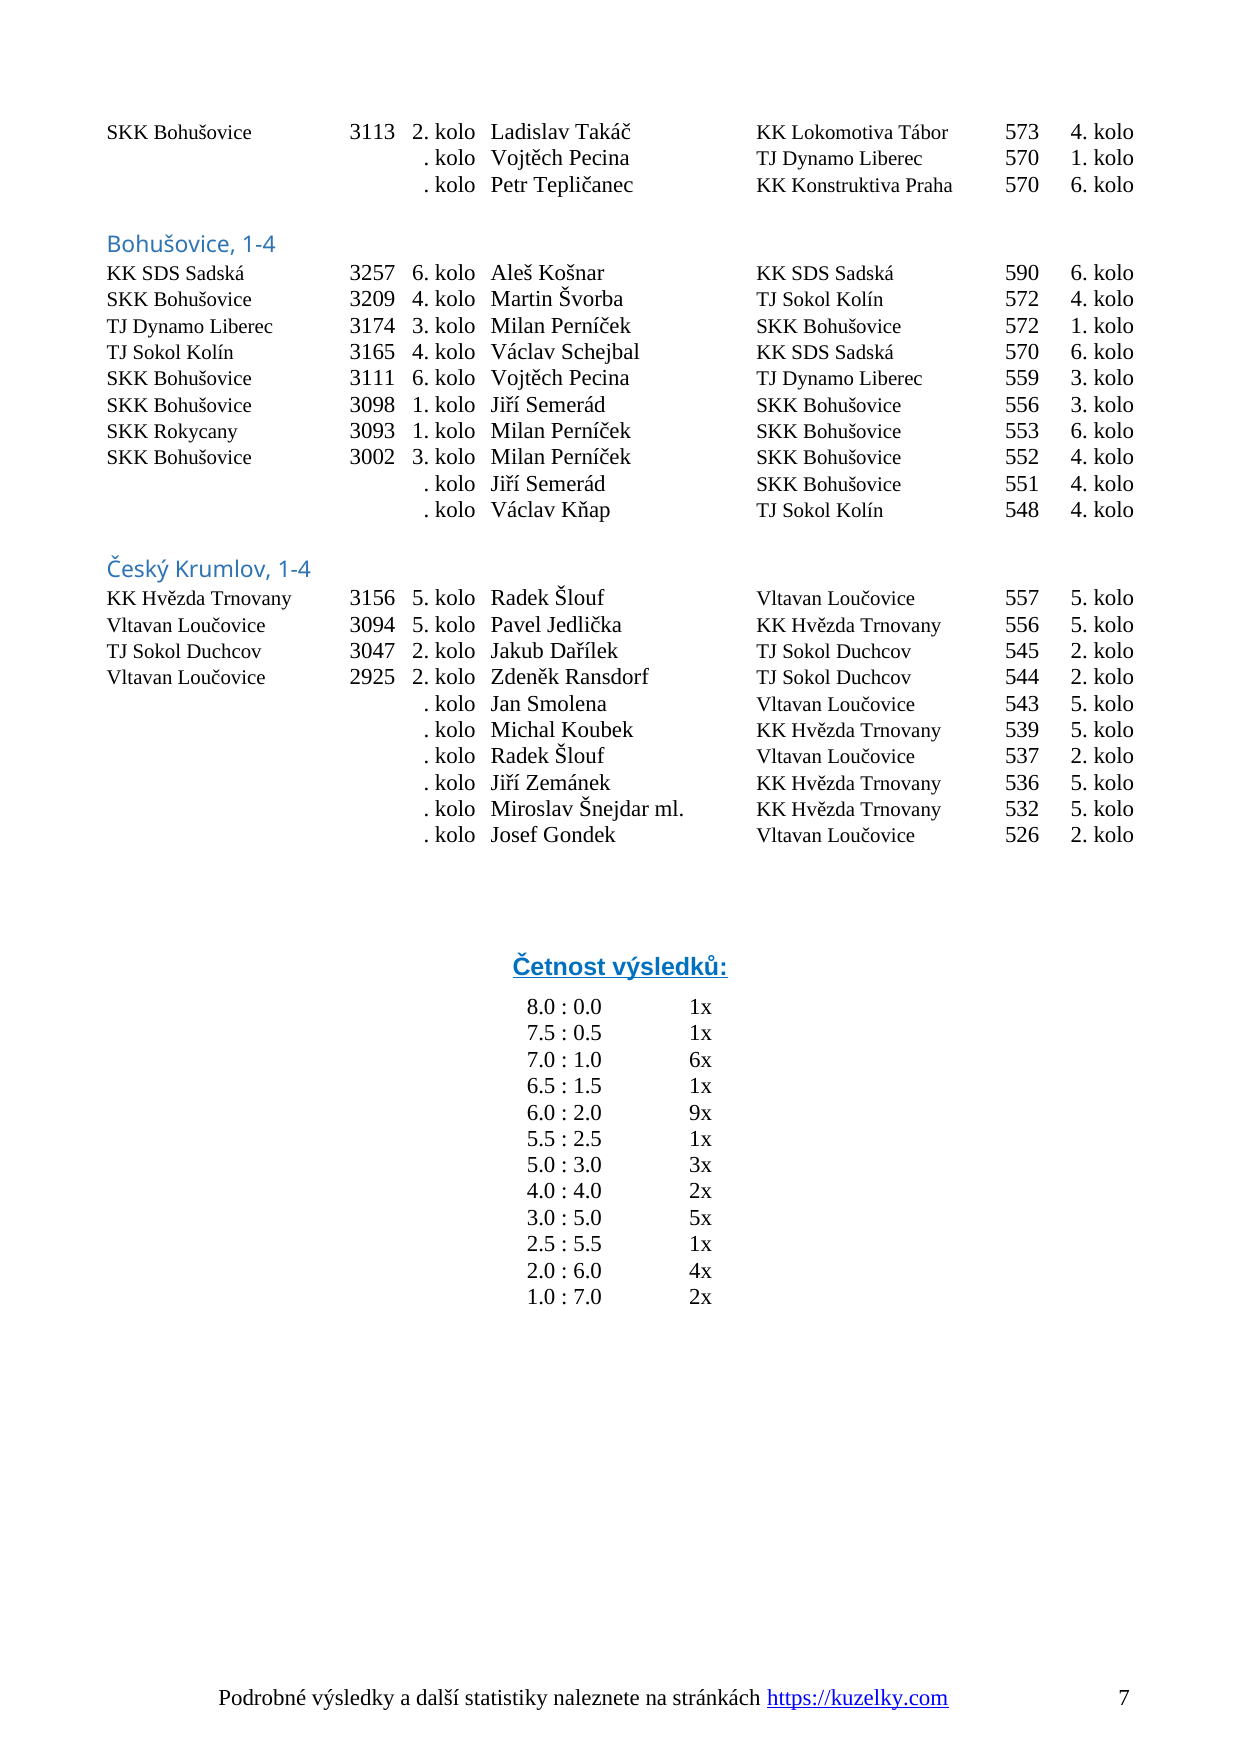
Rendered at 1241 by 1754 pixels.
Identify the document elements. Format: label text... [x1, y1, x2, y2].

text . kolo Miroslav Šnejdar ml. KK Hvězda Trnovany 532 5. kolo [106, 795, 1134, 821]
text SKK Bohušovice 3098 1. kolo Jiří Semerád SKK Bohušovice 556 3. kolo [106, 391, 1134, 417]
text 2.0 : 6.0 4x [106, 1257, 1134, 1283]
subtitle Český Krumlov, 1-4 [106, 553, 1134, 584]
text Vltavan Loučovice 3094 5. kolo Pavel Jedlička KK Hvězda Trnovany 556 5. kolo [106, 611, 1134, 637]
subtitle Bohušovice, 1-4 [106, 228, 1134, 259]
text SKK Bohušovice 3209 4. kolo Martin Švorba TJ Sokol Kolín 572 4. kolo [106, 285, 1134, 312]
text 5.5 : 2.5 1x [106, 1125, 1134, 1151]
text 6.0 : 2.0 9x [106, 1098, 1134, 1125]
text 4.0 : 4.0 2x [106, 1178, 1134, 1204]
text 8.0 : 0.0 1x [106, 993, 1134, 1019]
text . kolo Radek Šlouf Vltavan Loučovice 537 2. kolo [106, 742, 1134, 769]
text 3.0 : 5.0 5x [106, 1204, 1134, 1230]
text . kolo Josef Gondek Vltavan Loučovice 526 2. kolo [106, 821, 1134, 848]
text SKK Bohušovice 3002 3. kolo Milan Perníček SKK Bohušovice 552 4. kolo [106, 443, 1134, 470]
text . kolo Jiří Zemánek KK Hvězda Trnovany 536 5. kolo [106, 769, 1134, 795]
text . kolo Petr Tepličanec KK Konstruktiva Praha 570 6. kolo [106, 171, 1134, 197]
text . kolo Michal Koubek KK Hvězda Trnovany 539 5. kolo [106, 716, 1134, 742]
text SKK Bohušovice 3113 2. kolo Ladislav Takáč KK Lokomotiva Tábor 573 4. kolo [106, 118, 1134, 144]
text . kolo Václav Kňap TJ Sokol Kolín 548 4. kolo [106, 496, 1134, 522]
text TJ Dynamo Liberec 3174 3. kolo Milan Perníček SKK Bohušovice 572 1. kolo [106, 312, 1134, 338]
text . kolo Jiří Semerád SKK Bohušovice 551 4. kolo [106, 470, 1134, 496]
text . kolo Jan Smolena Vltavan Loučovice 543 5. kolo [106, 690, 1134, 716]
text 2.5 : 5.5 1x [106, 1230, 1134, 1257]
text . kolo Vojtěch Pecina TJ Dynamo Liberec 570 1. kolo [106, 144, 1134, 171]
text Vltavan Loučovice 2925 2. kolo Zdeněk Ransdorf TJ Sokol Duchcov 544 2. kolo [106, 663, 1134, 690]
text Četnost výsledků: [94, 952, 1145, 981]
text 5.0 : 3.0 3x [106, 1151, 1134, 1178]
text TJ Sokol Kolín 3165 4. kolo Václav Schejbal KK SDS Sadská 570 6. kolo [106, 338, 1134, 364]
text 7.5 : 0.5 1x [106, 1019, 1134, 1046]
text 6.5 : 1.5 1x [106, 1072, 1134, 1098]
text TJ Sokol Duchcov 3047 2. kolo Jakub Dařílek TJ Sokol Duchcov 545 2. kolo [106, 637, 1134, 663]
text KK Hvězda Trnovany 3156 5. kolo Radek Šlouf Vltavan Loučovice 557 5. kolo [106, 584, 1134, 611]
text 7.0 : 1.0 6x [106, 1046, 1134, 1072]
text KK SDS Sadská 3257 6. kolo Aleš Košnar KK SDS Sadská 590 6. kolo [106, 259, 1134, 285]
text SKK Bohušovice 3111 6. kolo Vojtěch Pecina TJ Dynamo Liberec 559 3. kolo [106, 364, 1134, 391]
text SKK Rokycany 3093 1. kolo Milan Perníček SKK Bohušovice 553 6. kolo [106, 417, 1134, 443]
text 1.0 : 7.0 2x [106, 1283, 1134, 1309]
